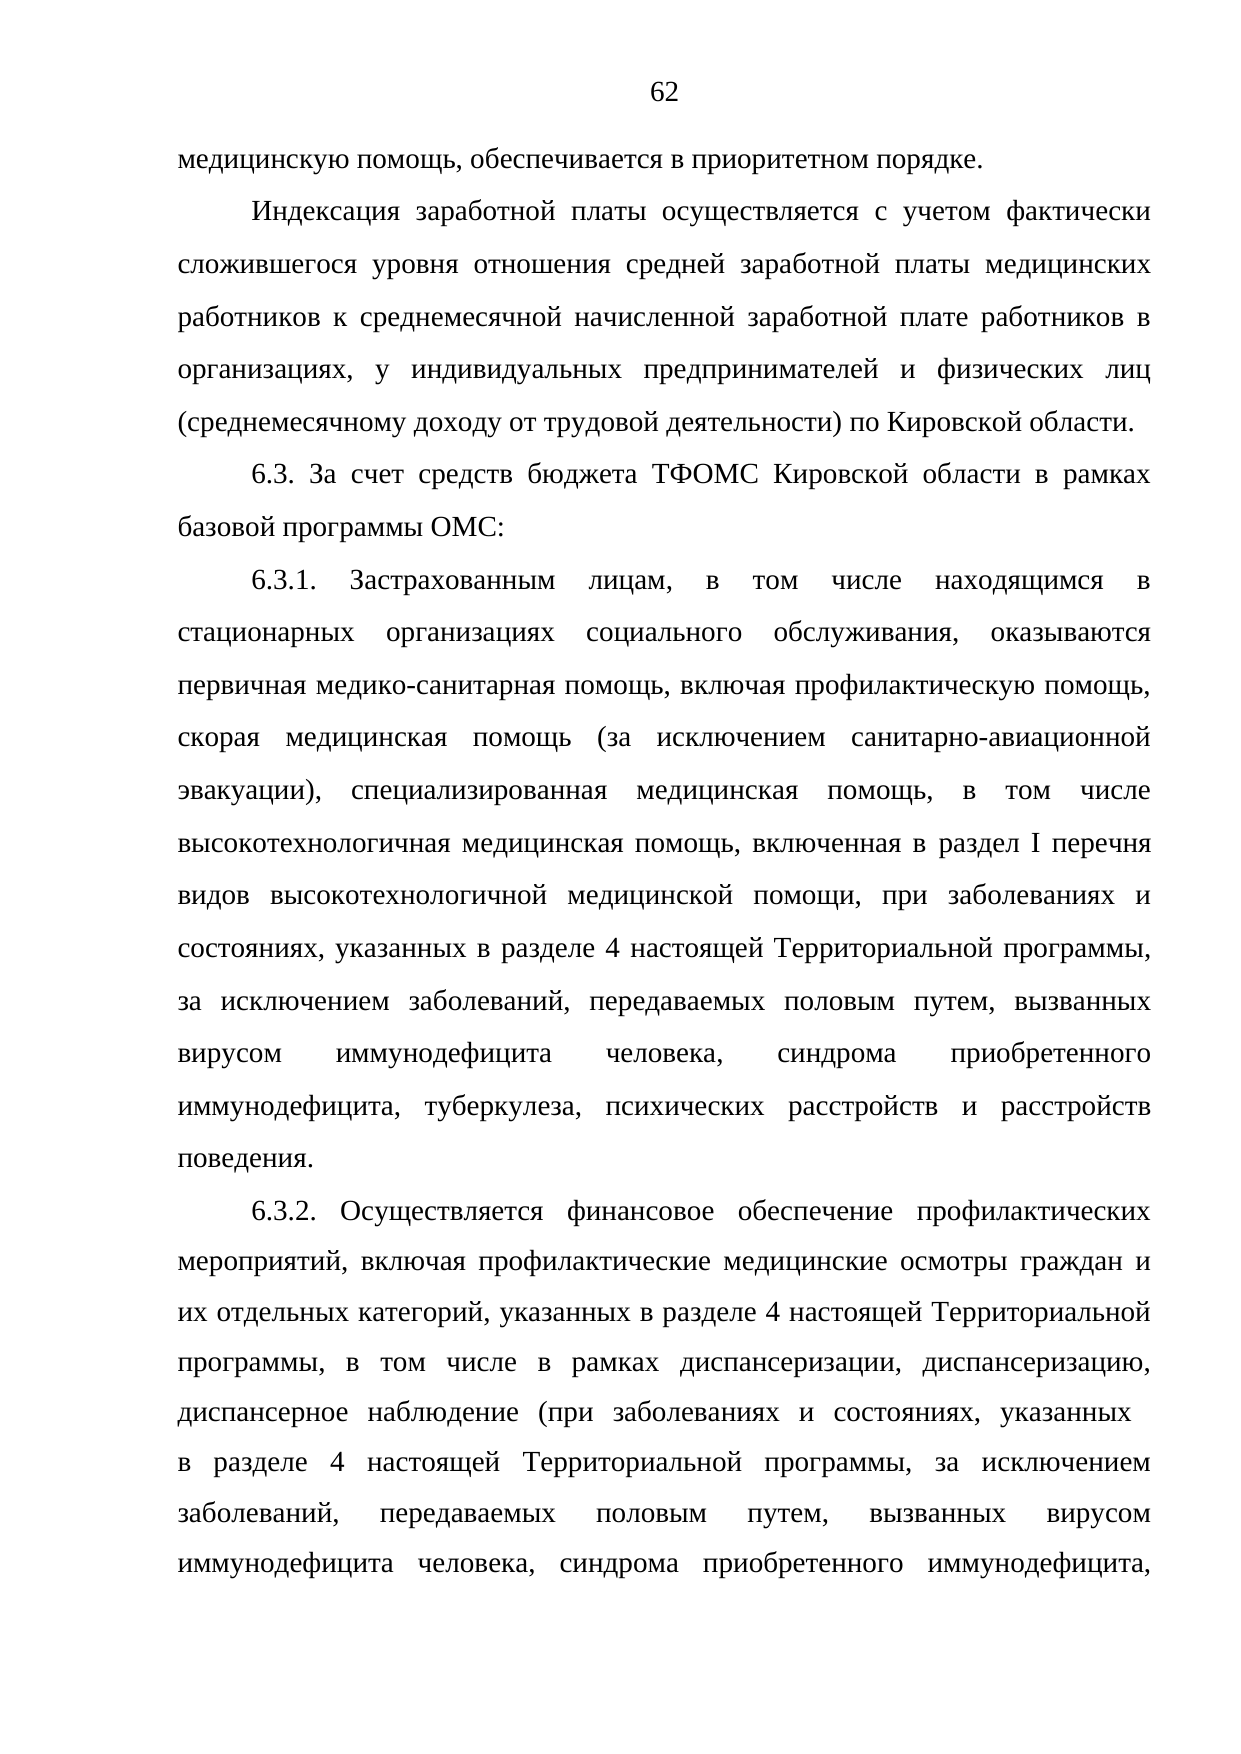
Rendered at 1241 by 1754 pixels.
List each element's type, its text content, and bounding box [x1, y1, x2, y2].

text Индексация заработной платы осуществляется с учетом фактически сложившегося уровня отношения средней заработной платы медицинских работников к среднемесячной начисленной заработной плате работников в организациях, у индивидуальных предпринимателей и физических лиц (среднемесячному доходу от трудовой деятельности) по Кировской области. [177, 193, 1152, 437]
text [177, 141, 1152, 174]
text 6.3.1. Застрахованным лицам, в том числе находящимся в стационарных организациях социального обслуживания, оказываются первичная медико-санитарная помощь, включая профилактическую помощь, скорая медицинская помощь (за исключением санитарно-авиационной эвакуации), специализированная медицинская помощь, в том числе высокотехнологичная медицинская помощь, включенная в раздел I перечня видов высокотехнологичной медицинской помощи, при заболеваниях и состояниях, указанных в разделе 4 настоящей Территориальной программы, за исключением заболеваний, передаваемых половым путем, вызванных вирусом иммунодефицита человека, синдрома приобретенного иммунодефицита, туберкулеза, психических расстройств и расстройств поведения. [177, 562, 1152, 1174]
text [177, 1193, 1152, 1579]
text 6.3. За счет средств бюджета ТФОМС Кировской области в рамках базовой программы ОМС: [177, 457, 1152, 543]
